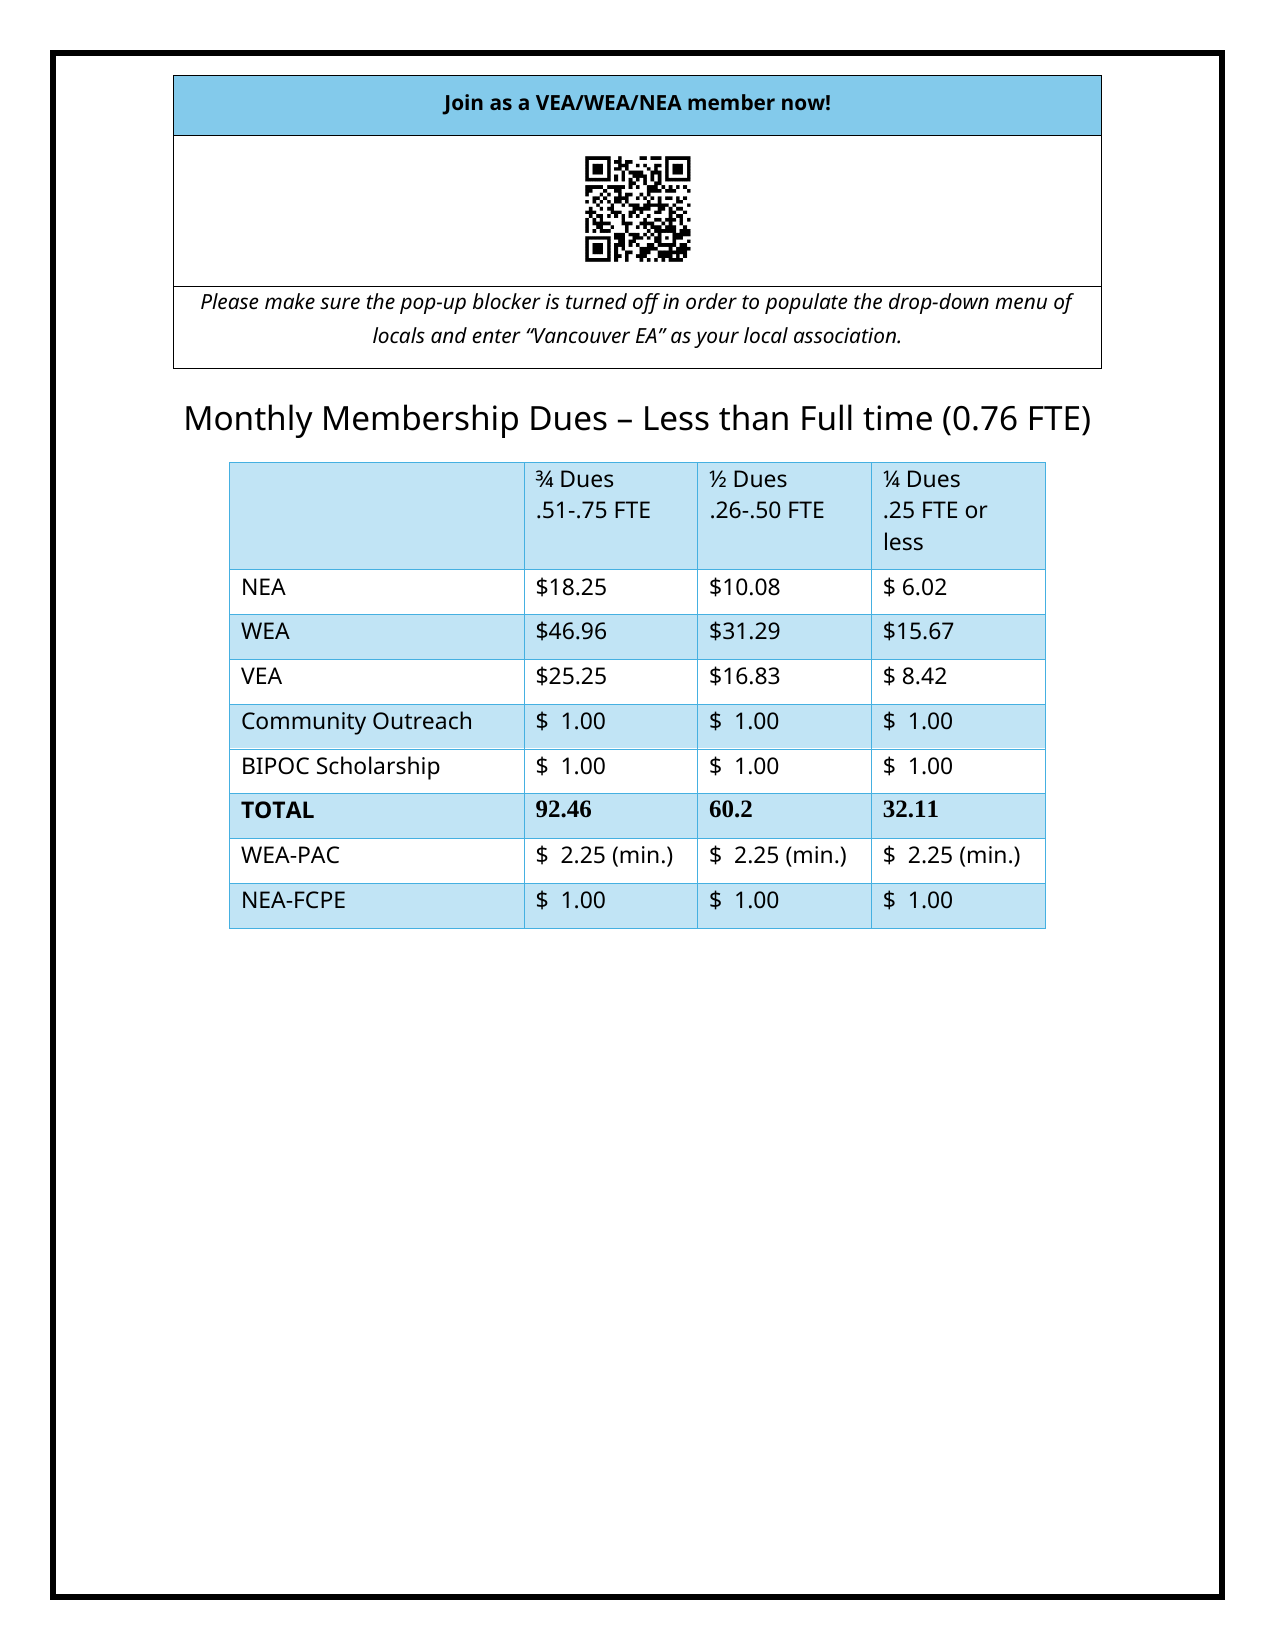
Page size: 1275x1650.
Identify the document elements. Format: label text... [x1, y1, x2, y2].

table_cell $15.67 [872, 615, 1045, 659]
table_cell $16.83 [698, 660, 871, 704]
table_cell $31.29 [698, 615, 871, 659]
table_cell $10.08 [698, 570, 871, 614]
table_cell BIPOC Scholarship [230, 750, 524, 793]
table_cell WEA [230, 615, 524, 659]
table_header ½ Dues .26-.50 FTE [698, 463, 871, 569]
table_cell TOTAL [230, 794, 524, 838]
table_cell $ 2.25 (min.) [525, 839, 697, 883]
table_cell $46.96 [525, 615, 697, 659]
table_cell $32.11 [872, 794, 1045, 838]
table_header [230, 463, 524, 569]
table_cell $ 1.00 [872, 750, 1045, 793]
table_cell $ 2.25 (min.) [872, 839, 1045, 883]
table_cell $ 1.00 [698, 750, 871, 793]
table_cell $18.25 [525, 570, 697, 614]
table_cell $92.46 [525, 794, 697, 838]
table_cell NEA-FCPE [230, 884, 524, 928]
table_cell [174, 136, 1101, 286]
table_cell WEA-PAC [230, 839, 524, 883]
table_cell $ 1.00 [525, 884, 697, 928]
table_cell Community Outreach [230, 705, 524, 748]
table_header ¾ Dues .51-.75 FTE [525, 463, 697, 569]
table_cell NEA [230, 570, 524, 614]
table_cell $ 1.00 [698, 705, 871, 748]
table_cell $ 1.00 [872, 884, 1045, 928]
table_cell $ 6.02 [872, 570, 1045, 614]
picture [577, 148, 698, 269]
table_cell $ 2.25 (min.) [698, 839, 871, 883]
table_cell $60.20 [698, 794, 871, 838]
table_cell $ 1.00 [698, 884, 871, 928]
table_cell $ 8.42 [872, 660, 1045, 704]
table_cell VEA [230, 660, 524, 704]
table_cell $ 1.00 [525, 750, 697, 793]
table_cell $ 1.00 [872, 705, 1045, 748]
table_cell Please make sure the pop-up blocker is turned off in order to populate the drop-down menu of locals and enter “Vancouver EA” as your local association. [174, 287, 1101, 367]
table_cell $ 1.00 [525, 705, 697, 748]
table_cell $25.25 [525, 660, 697, 704]
table_header Join as a VEA/WEA/NEA member now! [174, 76, 1101, 135]
table_header ¼ Dues .25 FTE or less [872, 463, 1045, 569]
text Monthly Membership Dues – Less than Full time (0.76 FTE) [75, 393, 1200, 440]
